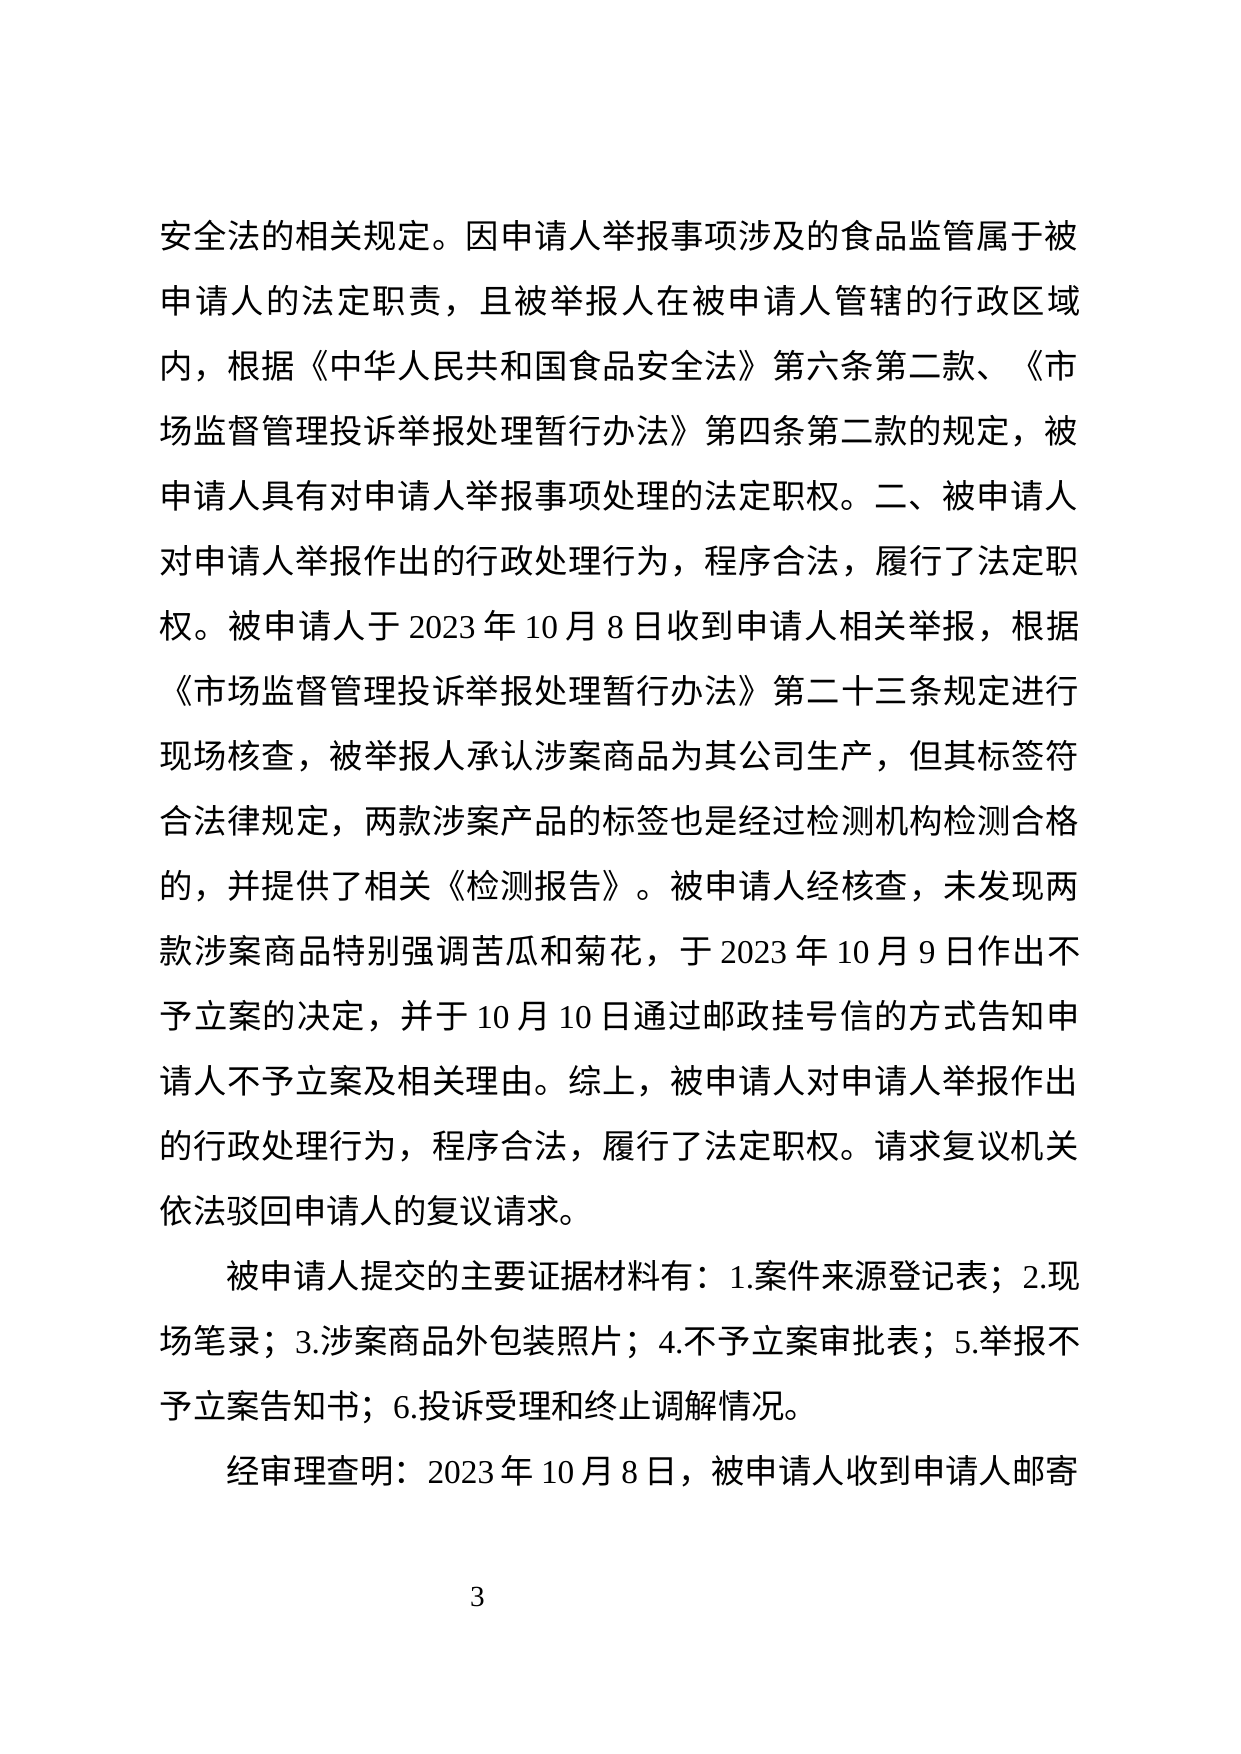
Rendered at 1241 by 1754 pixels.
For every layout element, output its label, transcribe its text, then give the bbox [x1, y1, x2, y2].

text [159, 1437, 1081, 1502]
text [159, 202, 1081, 1242]
text 被申请人提交的主要证据材料有：1.案件来源登记表；2.现场笔录；3.涉案商品外包装照片；4.不予立案审批表；5.举报不予立案告知书；6.投诉受理和终止调解情况。 [159, 1242, 1081, 1437]
